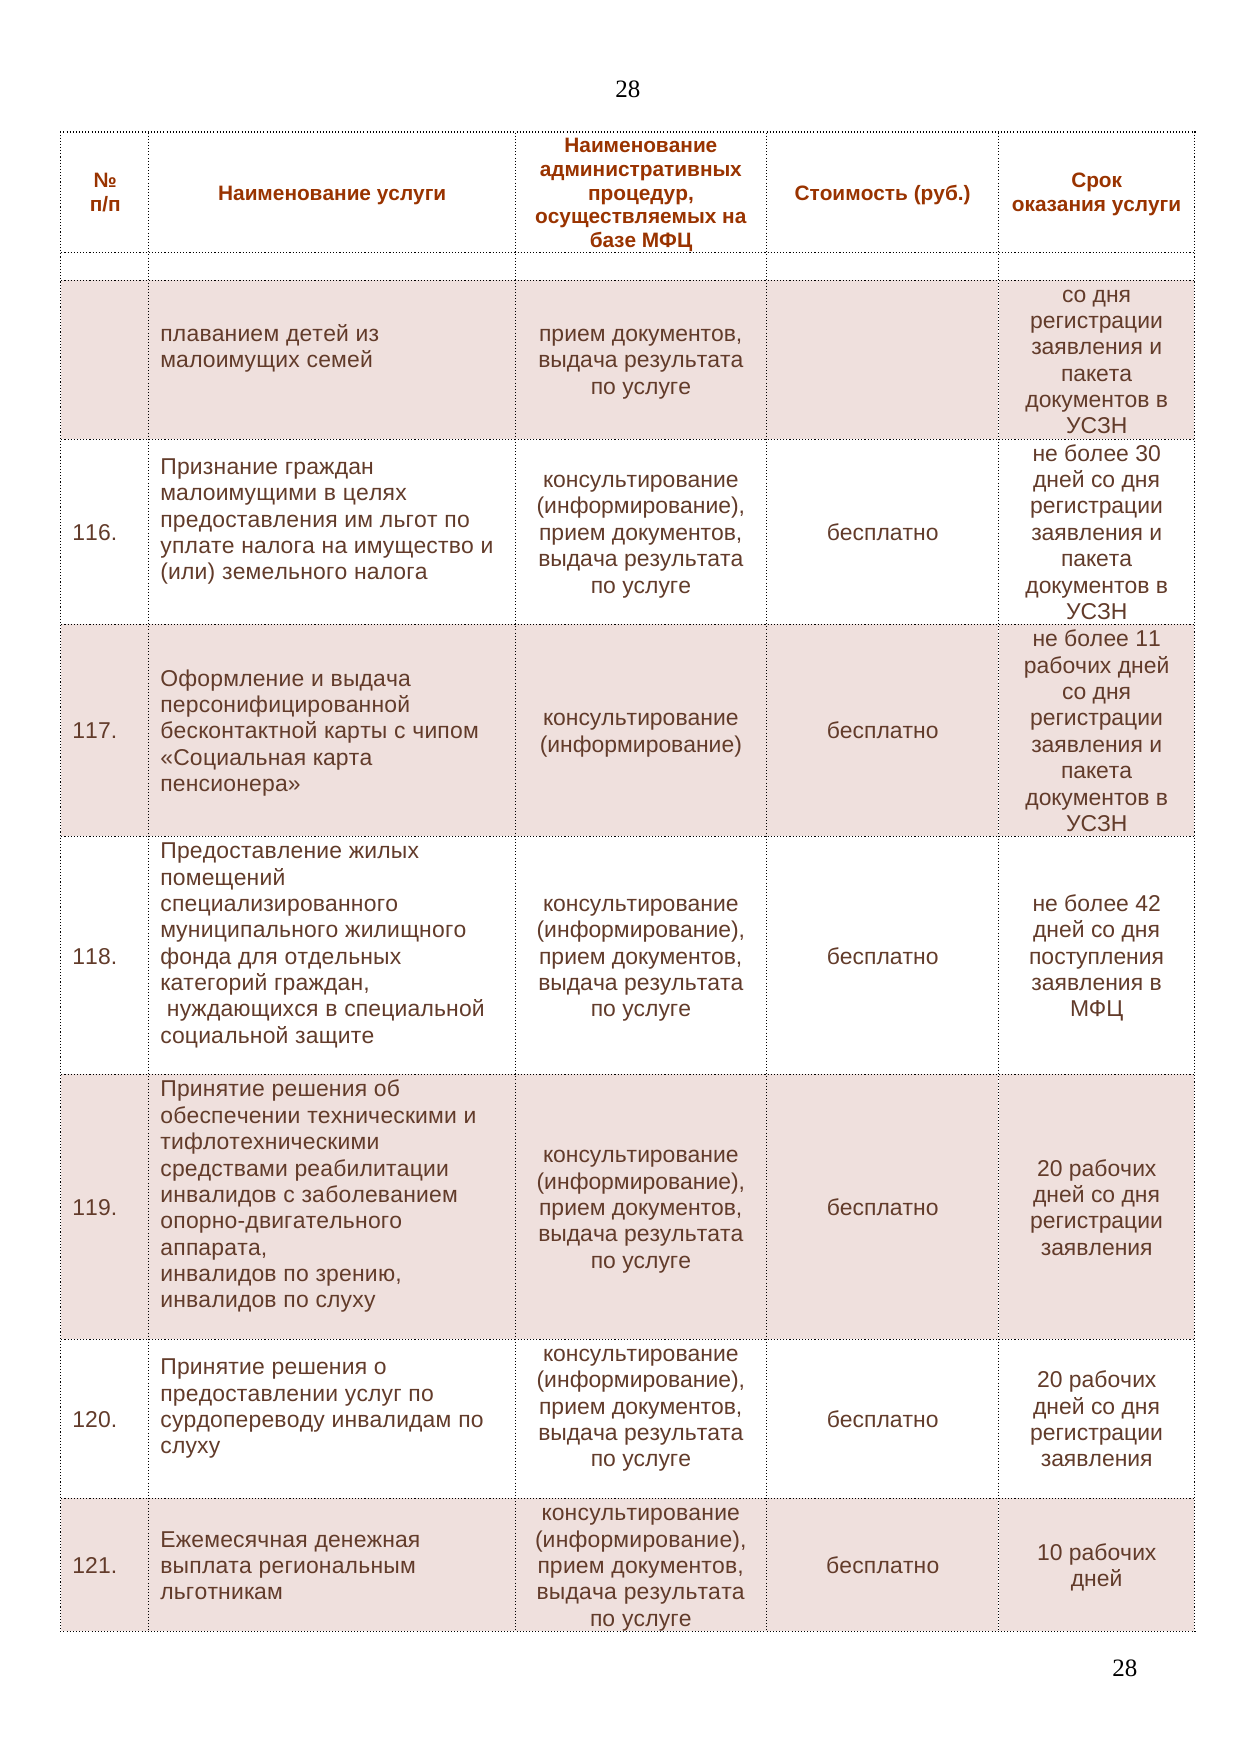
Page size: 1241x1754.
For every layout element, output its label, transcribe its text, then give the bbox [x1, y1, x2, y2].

table_cell консультирование (информирование) [515, 624, 766, 836]
table_cell [61, 1074, 149, 1339]
table_cell [61, 1339, 149, 1498]
table_cell консультирование (информирование), прием документов, выдача результата по услуге [515, 1074, 766, 1339]
table_cell [61, 252, 149, 279]
table_header Стоимость (руб.) [766, 131, 998, 252]
table_cell Принятие решения о предоставлении услуг по сурдопереводу инвалидам по слуху [149, 1339, 515, 1498]
table_cell консультирование (информирование), прием документов, выдача результата по услуге [515, 439, 766, 624]
table_cell бесплатно [766, 280, 998, 439]
table_cell бесплатно [766, 1339, 998, 1498]
table_cell 20 рабочих дней со дня регистрации заявления [999, 1339, 1194, 1498]
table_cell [149, 280, 515, 439]
table_cell Предоставление жилых помещений специализированного муниципального жилищного фонда для отдельных категорий граждан, нуждающихся в специальной социальной защите [149, 836, 515, 1074]
table_cell Ежемесячная денежная выплата региональным льготникам [149, 1498, 515, 1631]
table_cell не более 11 рабочих дней со дня регистрации заявления и пакета документов в УСЗН [999, 624, 1194, 836]
table_cell [61, 1498, 149, 1631]
table_cell Оформление и выдача персонифицированной бесконтактной карты с чипом «Социальная карта пенсионера» [149, 624, 515, 836]
table_cell не более 30 дней со дня регистрации заявления и пакета документов в УСЗН [999, 439, 1194, 624]
table_cell 20 рабочих дней со дня регистрации заявления [999, 1074, 1194, 1339]
table_cell [149, 252, 515, 279]
table_cell [61, 280, 149, 439]
table_cell бесплатно [766, 1074, 998, 1339]
table_cell бесплатно [766, 836, 998, 1074]
table_cell [999, 252, 1194, 279]
table_cell [515, 252, 766, 279]
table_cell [515, 280, 766, 439]
table_cell [766, 252, 998, 279]
table_cell консультирование (информирование), прием документов, выдача результата по услуге [515, 1498, 766, 1631]
table_cell бесплатно [766, 439, 998, 624]
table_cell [999, 280, 1194, 439]
table_cell бесплатно [766, 624, 998, 836]
table_cell 10 рабочих дней [999, 1498, 1194, 1631]
table_header № п/п [61, 131, 149, 252]
table_cell Признание граждан малоимущими в целях предоставления им льгот по уплате налога на имущество и (или) земельного налога [149, 439, 515, 624]
table_cell бесплатно [766, 1498, 998, 1631]
table_header Наименование услуги [149, 131, 515, 252]
table_cell не более 42 дней со дня поступления заявления в МФЦ [999, 836, 1194, 1074]
table_cell [61, 439, 149, 624]
table_cell консультирование (информирование), прием документов, выдача результата по услуге [515, 836, 766, 1074]
table_header Срок оказания услуги [999, 131, 1194, 252]
table_cell [61, 836, 149, 1074]
table_cell [61, 624, 149, 836]
table_header Наименование административных процедур, осуществляемых на базе МФЦ [515, 131, 766, 252]
table_cell консультирование (информирование), прием документов, выдача результата по услуге [515, 1339, 766, 1498]
table_cell Принятие решения об обеспечении техническими и тифлотехническими средствами реабилитации инвалидов с заболеванием опорно-двигательного аппарата, инвалидов по зрению, инвалидов по слуху [149, 1074, 515, 1339]
